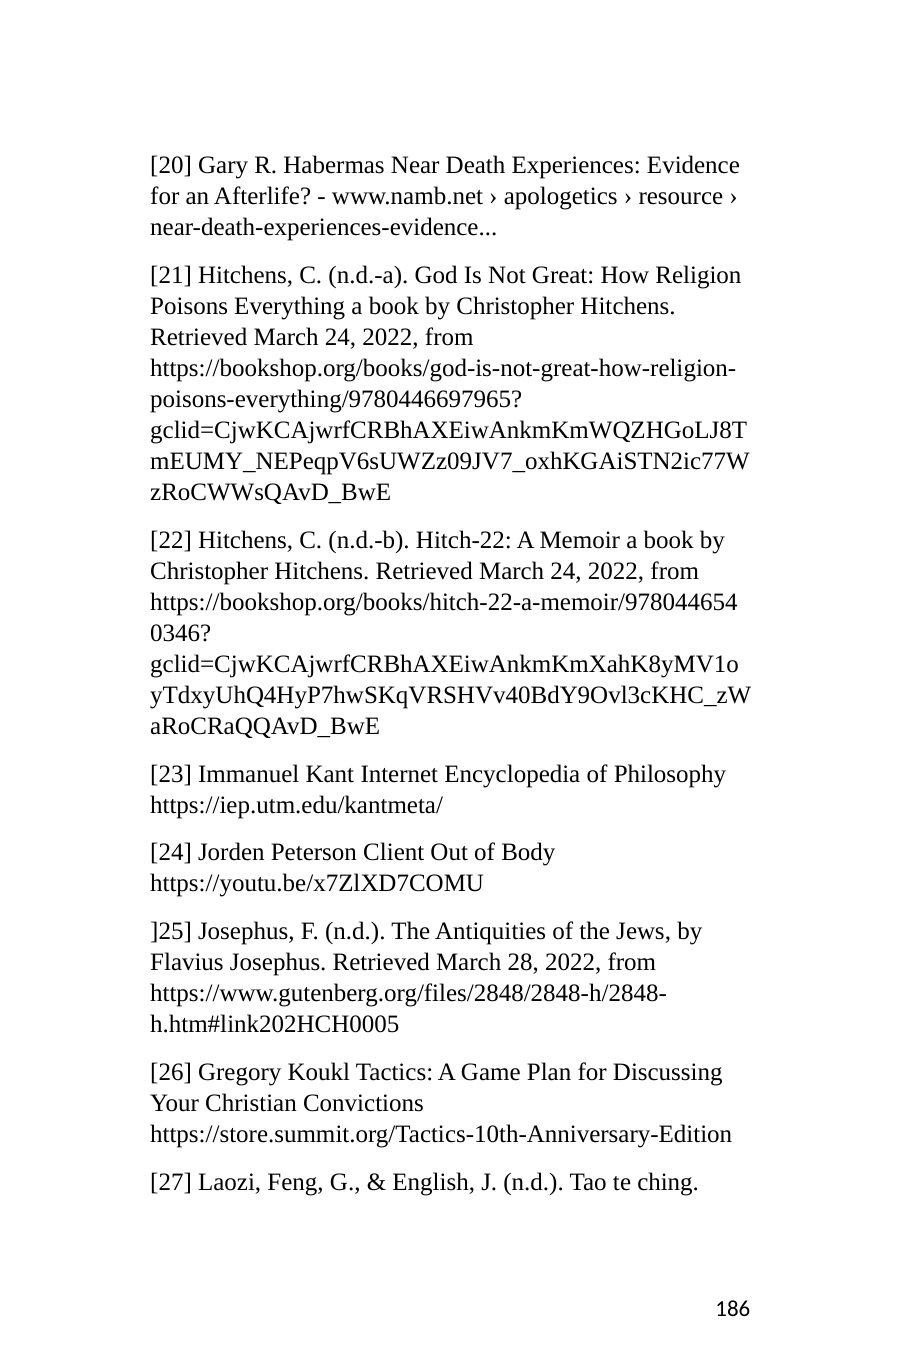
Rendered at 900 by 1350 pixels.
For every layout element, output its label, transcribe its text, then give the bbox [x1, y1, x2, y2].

text [24] Jorden Peterson Client Out of Body https://youtu.be/x7ZlXD7COMU [150, 837, 750, 897]
text ]25] Josephus, F. (n.d.). The Antiquities of the Jews, by Flavius Josephus. Retrieved March 28, 2022, from https://www.gutenberg.org/files/2848/2848-h/2848-h.htm#link202HCH0005 [150, 916, 750, 1038]
text [22] Hitchens, C. (n.d.-b). Hitch-22: A Memoir a book by Christopher Hitchens. Retrieved March 24, 2022, from https://bookshop.org/books/hitch-22-a-memoir/9780446540346?gclid=CjwKCAjwrfCRBhAXEiwAnkmKmXahK8yMV1oyTdxyUhQ4HyP7hwSKqVRSHVv40BdY9Ovl3cKHC_zWaRoCRaQQAvD_BwE [150, 525, 750, 740]
text [23] Immanuel Kant Internet Encyclopedia of Philosophy https://iep.utm.edu/kantmeta/ [150, 759, 750, 818]
text [20] Gary R. Habermas Near Death Experiences: Evidence for an Afterlife? - www.namb.net › apologetics › resource › near-death-experiences-evidence... [150, 150, 750, 241]
text [26] Gregory Koukl Tactics: A Game Plan for Discussing Your Christian Convictions https://store.summit.org/Tactics-10th-Anniversary-Edition [150, 1057, 750, 1148]
text [21] Hitchens, C. (n.d.-a). God Is Not Great: How Religion Poisons Everything a book by Christopher Hitchens. Retrieved March 24, 2022, from https://bookshop.org/books/god-is-not-great-how-religion-poisons-everything/9780446697965?gclid=CjwKCAjwrfCRBhAXEiwAnkmKmWQZHGoLJ8TmEUMY_NEPeqpV6sUWZz09JV7_oxhKGAiSTN2ic77WzRoCWWsQAvD_BwE [150, 260, 750, 506]
text [27] Laozi, Feng, G., & English, J. (n.d.). Tao te ching. [150, 1167, 750, 1196]
